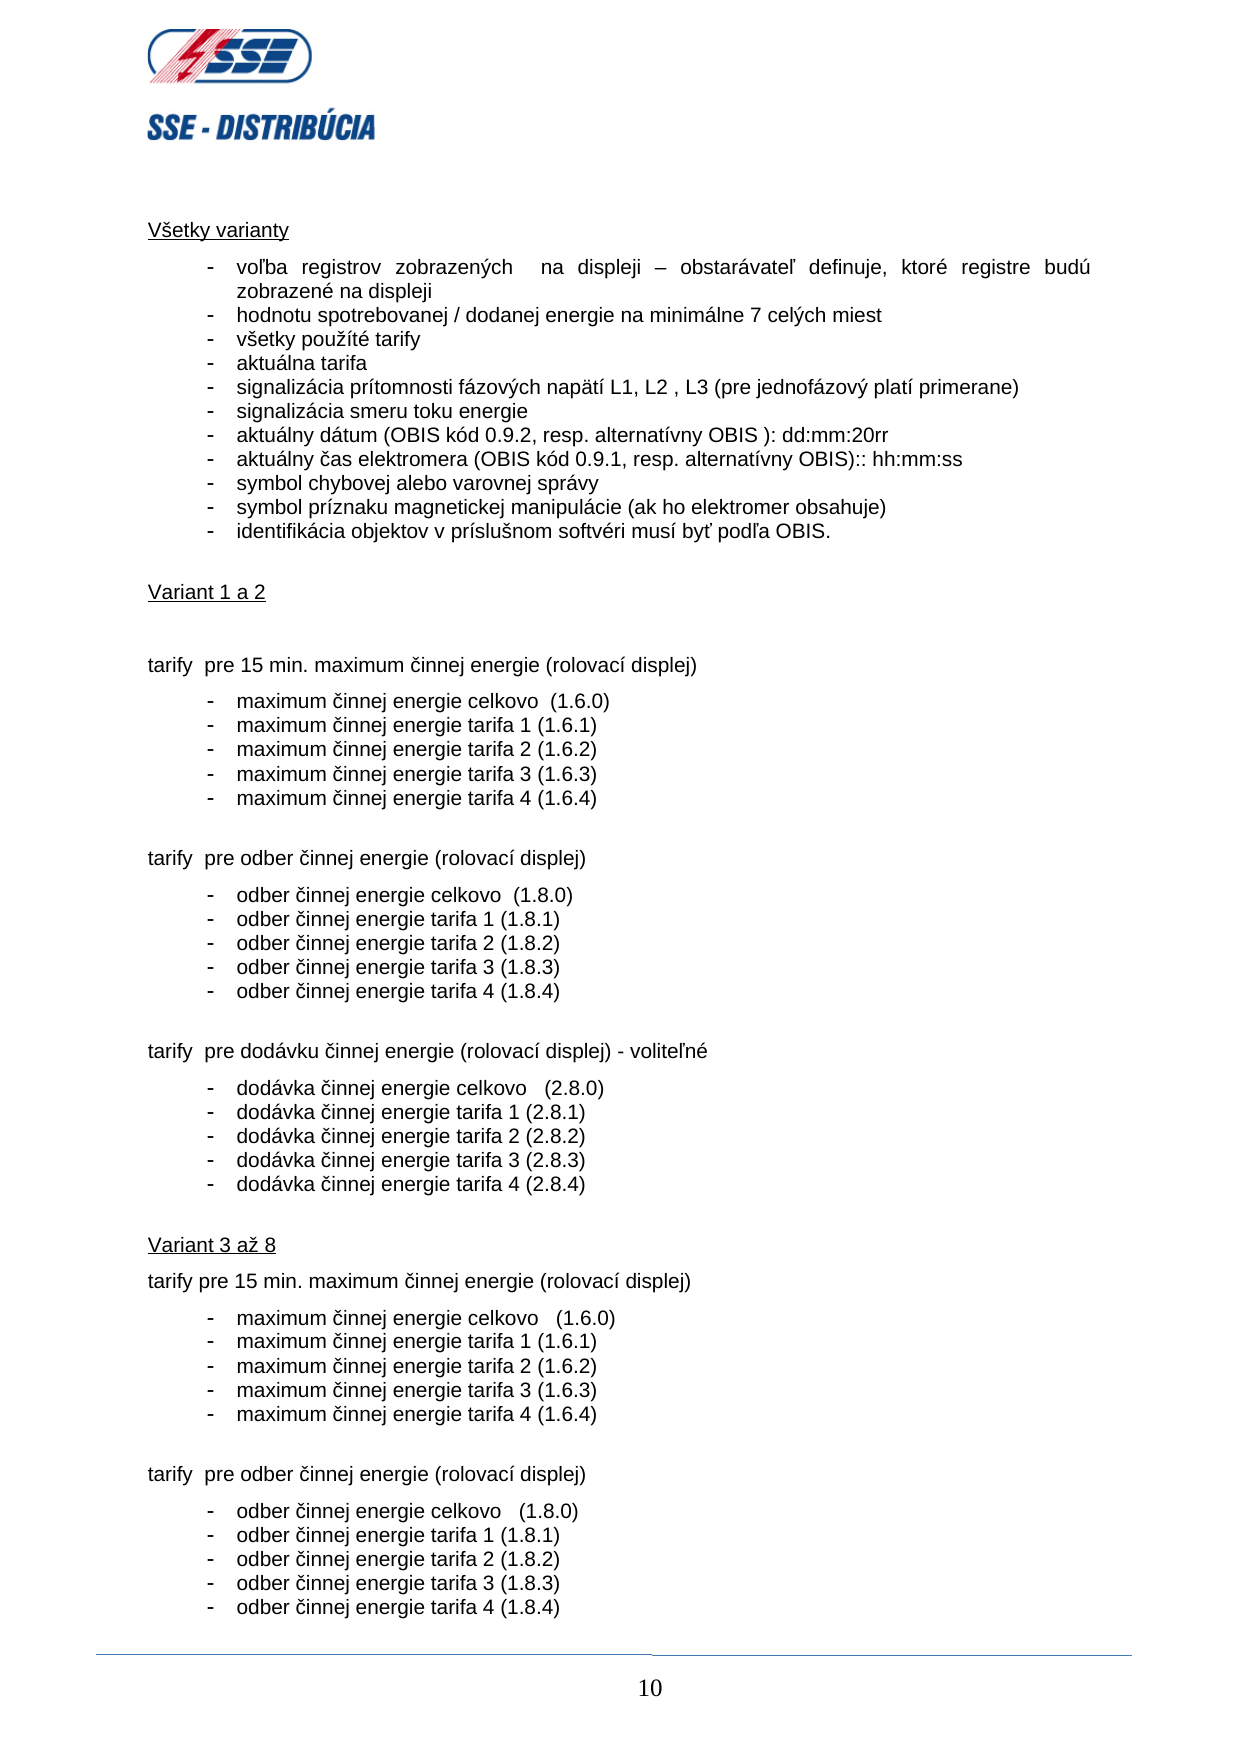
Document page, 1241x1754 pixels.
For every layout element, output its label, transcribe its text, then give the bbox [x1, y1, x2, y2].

text Variant 1 a 2 [148, 580, 1092, 604]
list maximum činnej energie tarifa 3 (1.6.3) [207, 761, 1092, 785]
list odber činnej energie tarifa 4 (1.8.4) [207, 1595, 1092, 1619]
picture [147, 29, 389, 152]
list dodávka činnej energie tarifa 3 (2.8.3) [207, 1148, 1092, 1172]
list odber činnej energie tarifa 4 (1.8.4) [207, 979, 1092, 1003]
list signalizácia prítomnosti fázových napätí L1, L2 , L3 (pre jednofázový platí primerane) [207, 375, 1092, 399]
text tarify pre 15 min. maximum činnej energie (rolovací displej) [148, 1269, 1092, 1293]
list maximum činnej energie celkovo (1.6.0) [207, 689, 1092, 713]
list odber činnej energie tarifa 1 (1.8.1) [207, 1523, 1092, 1547]
list signalizácia smeru toku energie [207, 399, 1092, 423]
list maximum činnej energie tarifa 1 (1.6.1) [207, 713, 1092, 737]
list maximum činnej energie tarifa 1 (1.6.1) [207, 1329, 1092, 1353]
text tarify pre odber činnej energie (rolovací displej) [148, 846, 1092, 870]
list všetky použíté tarify [207, 327, 1092, 351]
list voľba registrov zobrazených na displeji – obstarávateľ definuje, ktoré registre budú zobrazené na displeji [207, 255, 1092, 303]
list odber činnej energie tarifa 3 (1.8.3) [207, 1571, 1092, 1595]
text tarify pre 15 min. maximum činnej energie (rolovací displej) [148, 653, 1092, 677]
list maximum činnej energie tarifa 2 (1.6.2) [207, 737, 1092, 761]
text tarify pre dodávku činnej energie (rolovací displej) - voliteľné [148, 1039, 1092, 1063]
list maximum činnej energie tarifa 4 (1.6.4) [207, 1402, 1092, 1426]
list odber činnej energie tarifa 2 (1.8.2) [207, 1547, 1092, 1571]
list odber činnej energie celkovo (1.8.0) [207, 882, 1092, 906]
list hodnotu spotrebovanej / dodanej energie na minimálne 7 celých miest [207, 303, 1092, 327]
list odber činnej energie tarifa 1 (1.8.1) [207, 906, 1092, 931]
text Všetky varianty [148, 218, 1092, 242]
list maximum činnej energie celkovo (1.6.0) [207, 1305, 1092, 1329]
list maximum činnej energie tarifa 4 (1.6.4) [207, 785, 1092, 809]
list dodávka činnej energie tarifa 1 (2.8.1) [207, 1100, 1092, 1124]
list dodávka činnej energie tarifa 2 (2.8.2) [207, 1124, 1092, 1148]
list odber činnej energie tarifa 3 (1.8.3) [207, 954, 1092, 979]
list symbol príznaku magnetickej manipulácie (ak ho elektromer obsahuje) [207, 495, 1092, 519]
list odber činnej energie tarifa 2 (1.8.2) [207, 931, 1092, 954]
list symbol chybovej alebo varovnej správy [207, 471, 1092, 495]
text Variant 3 až 8 [148, 1232, 1092, 1256]
list dodávka činnej energie tarifa 4 (2.8.4) [207, 1172, 1092, 1196]
list maximum činnej energie tarifa 3 (1.6.3) [207, 1377, 1092, 1402]
list dodávka činnej energie celkovo (2.8.0) [207, 1076, 1092, 1100]
list odber činnej energie celkovo (1.8.0) [207, 1498, 1092, 1523]
list aktuálny čas elektromera (OBIS kód 0.9.1, resp. alternatívny OBIS):: hh:mm:ss [207, 447, 1092, 471]
list aktuálny dátum (OBIS kód 0.9.2, resp. alternatívny OBIS ): dd:mm:20rr [207, 423, 1092, 447]
list maximum činnej energie tarifa 2 (1.6.2) [207, 1353, 1092, 1377]
list identifikácia objektov v príslušnom softvéri musí byť podľa OBIS. [207, 519, 1092, 543]
list aktuálna tarifa [207, 351, 1092, 375]
text tarify pre odber činnej energie (rolovací displej) [148, 1462, 1092, 1486]
